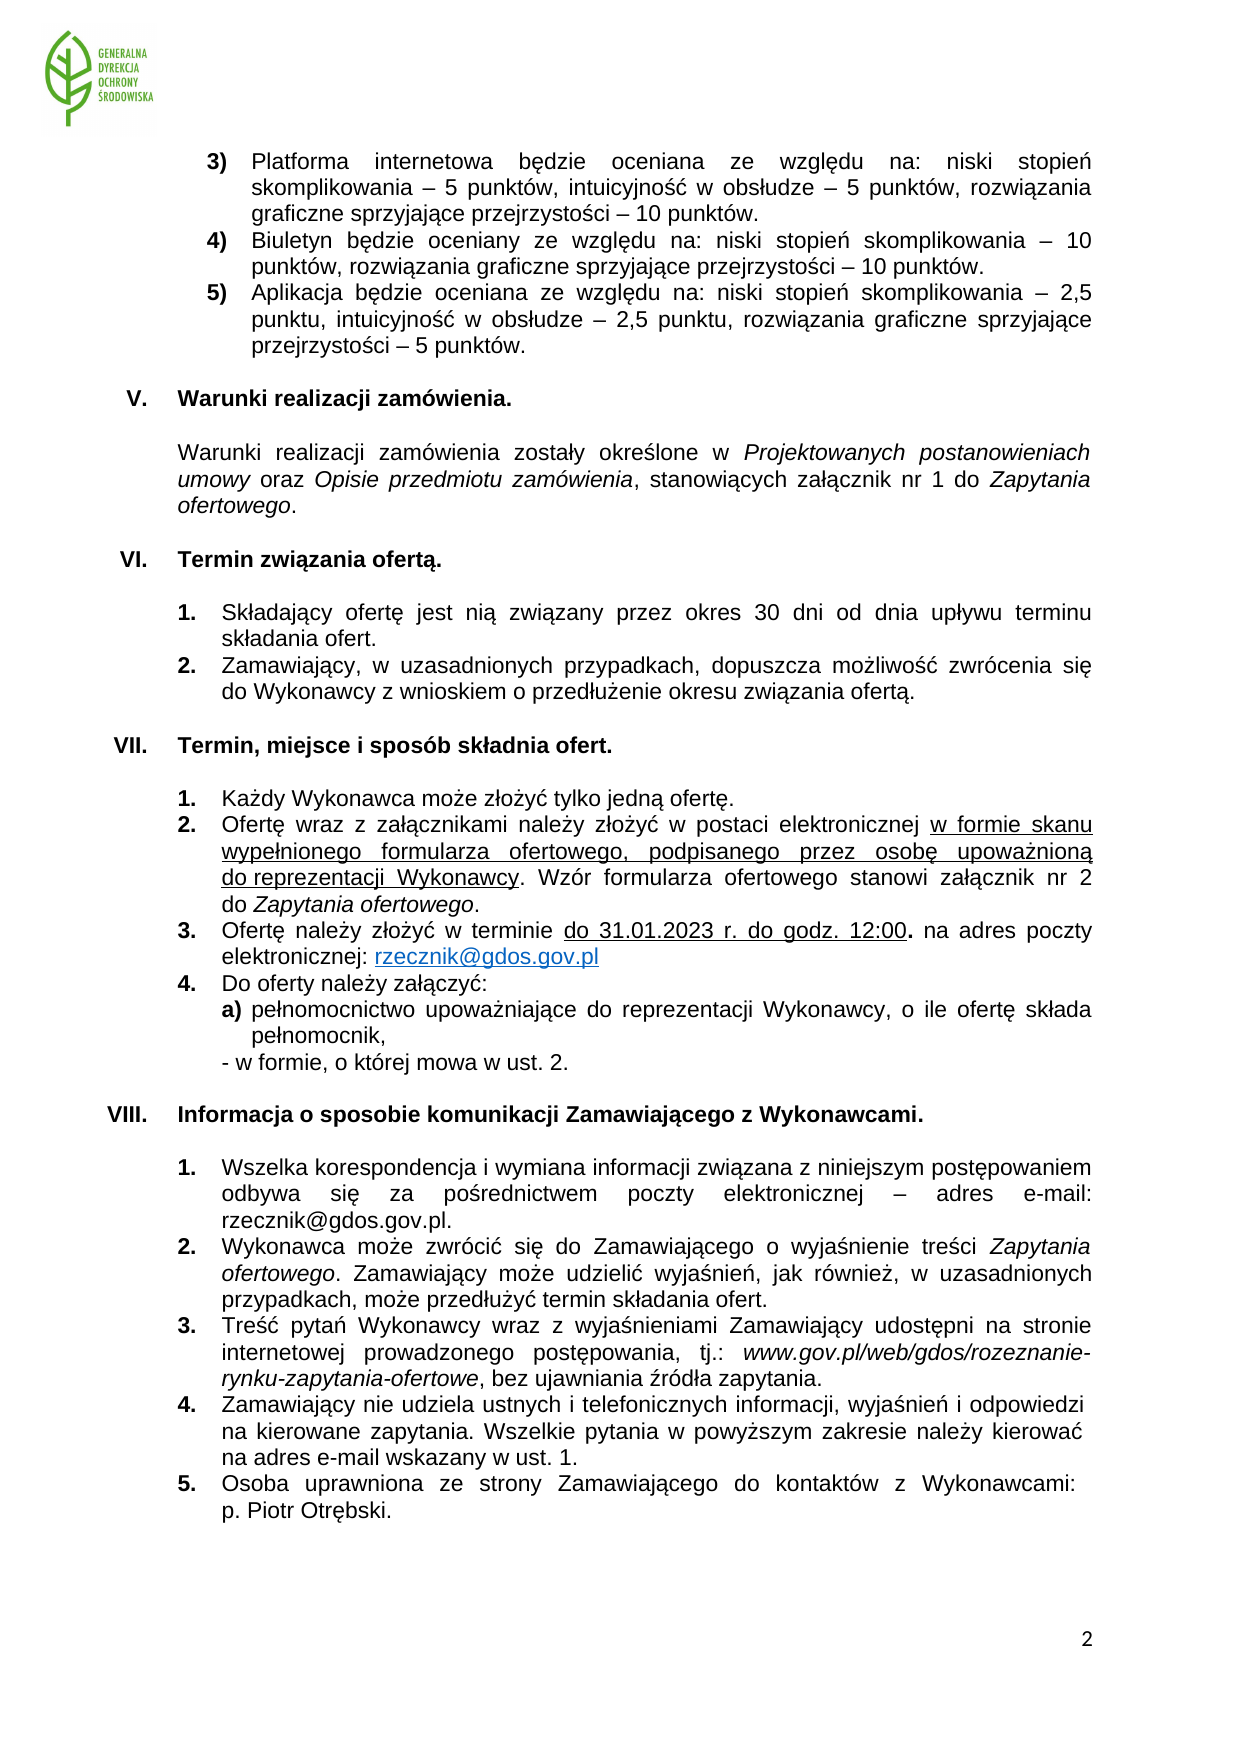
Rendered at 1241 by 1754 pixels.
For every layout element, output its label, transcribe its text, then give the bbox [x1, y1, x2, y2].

text Warunki realizacji zamówienia zostały określone w Projektowanych postanowieniach umowy oraz Opisie przedmiotu zamówienia, stanowiących załącznik nr 1 do Zapytania ofertowego. [177, 439, 1093, 518]
list Biuletyn będzie oceniany ze względu na: niski stopień skomplikowania – 10 punktów, rozwiązania graficzne sprzyjające przejrzystości – 10 punktów. [207, 227, 1093, 279]
list Aplikacja będzie oceniana ze względu na: niski stopień skomplikowania – 2,5 punktu, intuicyjność w obsłudze – 2,5 punktu, rozwiązania graficzne sprzyjające przejrzystości – 5 punktów. [207, 279, 1093, 358]
list Ofertę wraz z załącznikami należy złożyć w postaci elektronicznej w formie skanu wypełnionego formularza ofertowego, podpisanego przez osobę upoważnioną do reprezentacji Wykonawcy. Wzór formularza ofertowego stanowi załącznik nr 2 do Zapytania ofertowego. [177, 811, 1093, 917]
picture [40, 23, 158, 137]
list Informacja o sposobie komunikacji Zamawiającego z Wykonawcami. [148, 1101, 1093, 1128]
list Do oferty należy załączyć: [177, 969, 1093, 996]
list Ofertę należy złożyć w terminie do 31.01.2023 r. do godz. 12:00. na adres poczty elektronicznej: rzecznik@gdos.gov.pl [177, 917, 1093, 969]
list Wykonawca może zwrócić się do Zamawiającego o wyjaśnienie treści Zapytania ofertowego. Zamawiający może udzielić wyjaśnień, jak również, w uzasadnionych przypadkach, może przedłużyć termin składania ofert. [177, 1233, 1093, 1312]
list Osoba uprawniona ze strony Zamawiającego do kontaktów z Wykonawcami: p. Piotr Otrębski. [177, 1470, 1093, 1523]
list Składający ofertę jest nią związany przez okres 30 dni od dnia upływu terminu składania ofert. [177, 599, 1093, 652]
list Termin związania ofertą. [148, 546, 1093, 573]
list Zamawiający, w uzasadnionych przypadkach, dopuszcza możliwość zwrócenia się do Wykonawcy z wnioskiem o przedłużenie okresu związania ofertą. [177, 652, 1093, 704]
list Termin, miejsce i sposób składnia ofert. [148, 732, 1093, 759]
list Warunki realizacji zamówienia. [148, 385, 1093, 411]
list Zamawiający nie udziela ustnych i telefonicznych informacji, wyjaśnień i odpowiedzi na kierowane zapytania. Wszelkie pytania w powyższym zakresie należy kierować na adres e-mail wskazany w ust. 1. [177, 1391, 1093, 1470]
list Każdy Wykonawca może złożyć tylko jedną ofertę. [177, 785, 1093, 811]
list Wszelka korespondencja i wymiana informacji związana z niniejszym postępowaniem odbywa się za pośrednictwem poczty elektronicznej – adres e-mail: rzecznik@gdos.gov.pl. [177, 1154, 1093, 1233]
list pełnomocnictwo upoważniające do reprezentacji Wykonawcy, o ile ofertę składa pełnomocnik, [221, 996, 1093, 1049]
text - w formie, o której mowa w ust. 2. [221, 1049, 1093, 1075]
list Treść pytań Wykonawcy wraz z wyjaśnieniami Zamawiający udostępni na stronie internetowej prowadzonego postępowania, tj.: www.gov.pl/web/gdos/rozeznanie-rynku-zapytania-ofertowe, bez ujawniania źródła zapytania. [177, 1312, 1093, 1391]
list Platforma internetowa będzie oceniana ze względu na: niski stopień skomplikowania – 5 punktów, intuicyjność w obsłudze – 5 punktów, rozwiązania graficzne sprzyjające przejrzystości – 10 punktów. [207, 148, 1093, 227]
